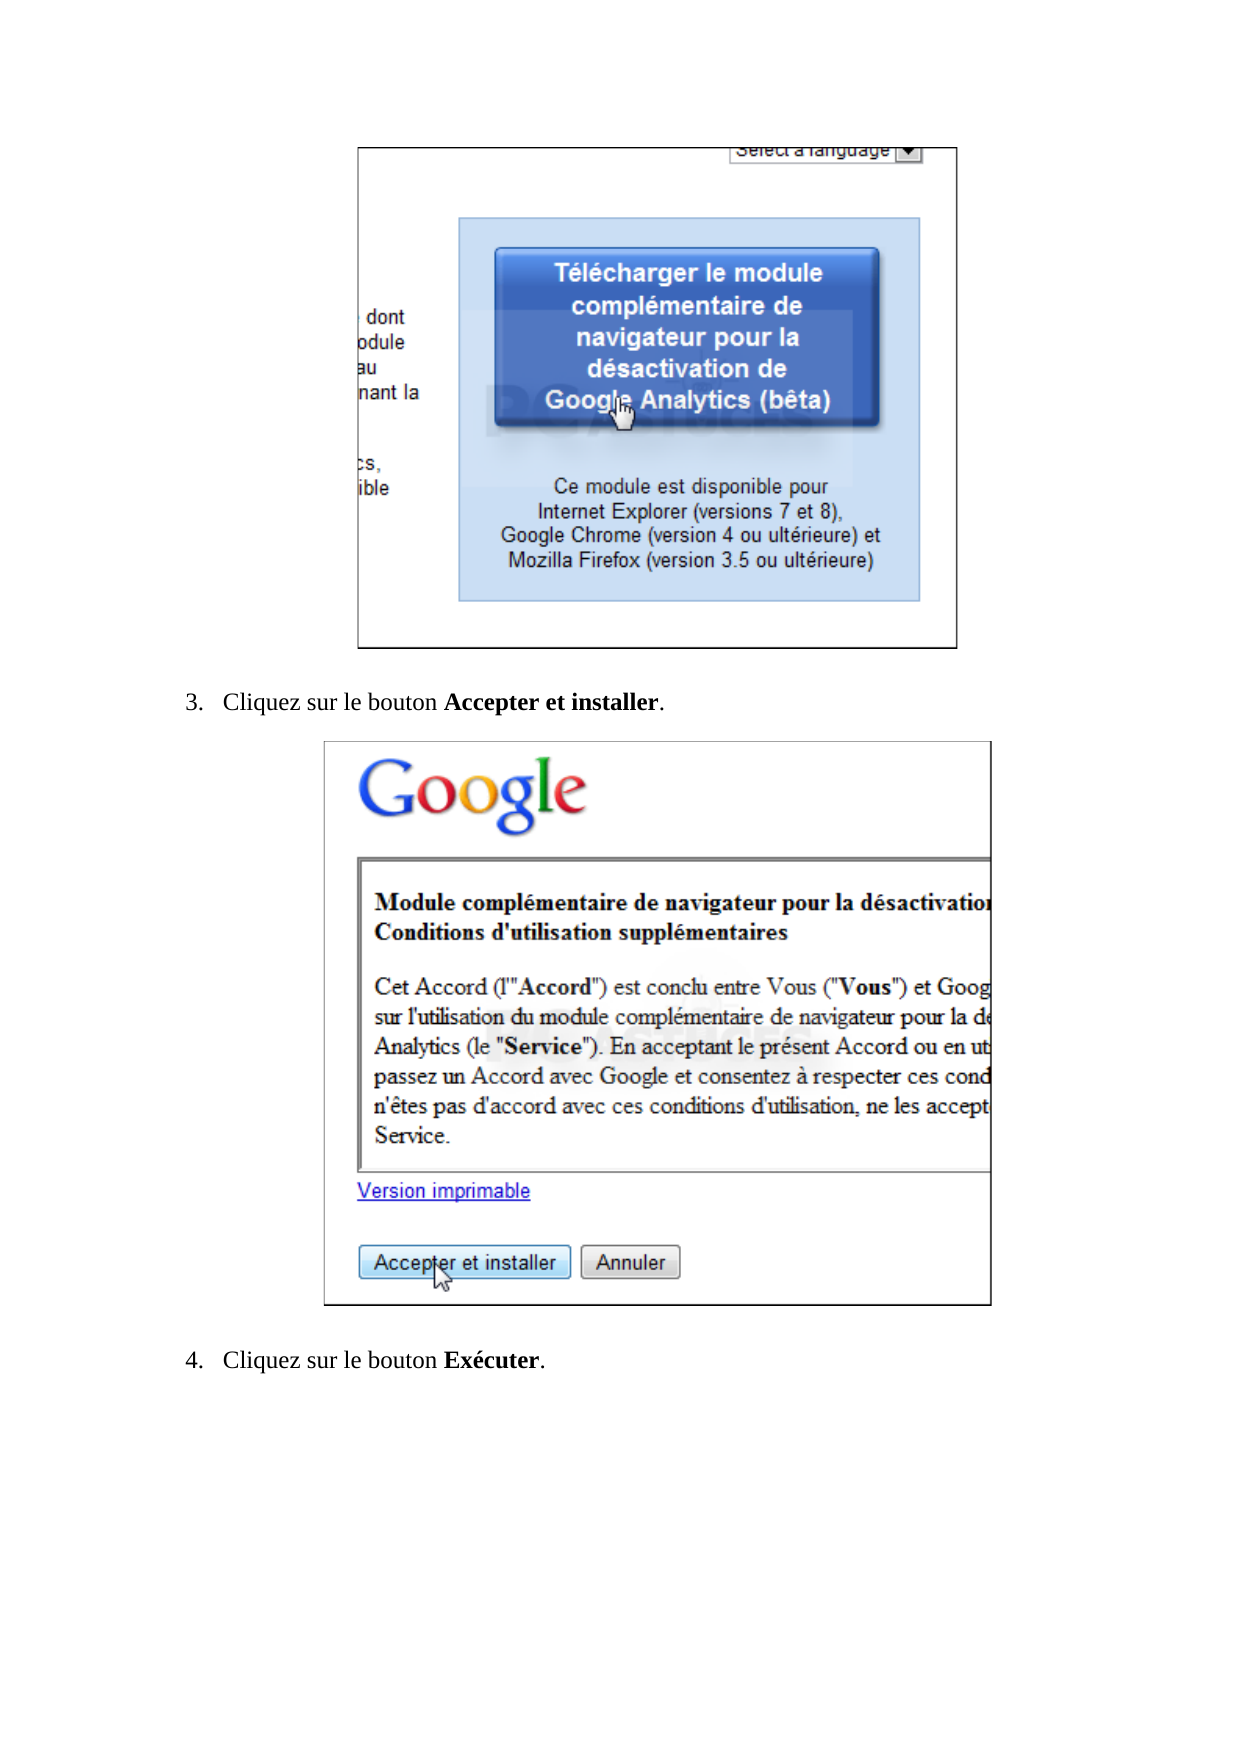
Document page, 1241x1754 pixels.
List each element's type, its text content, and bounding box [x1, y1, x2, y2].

list Cliquez sur le bouton Accepter et installer. [185, 687, 1093, 716]
picture [323, 741, 992, 1306]
list Cliquez sur le bouton Exécuter. [185, 1345, 1093, 1374]
picture [357, 147, 958, 649]
